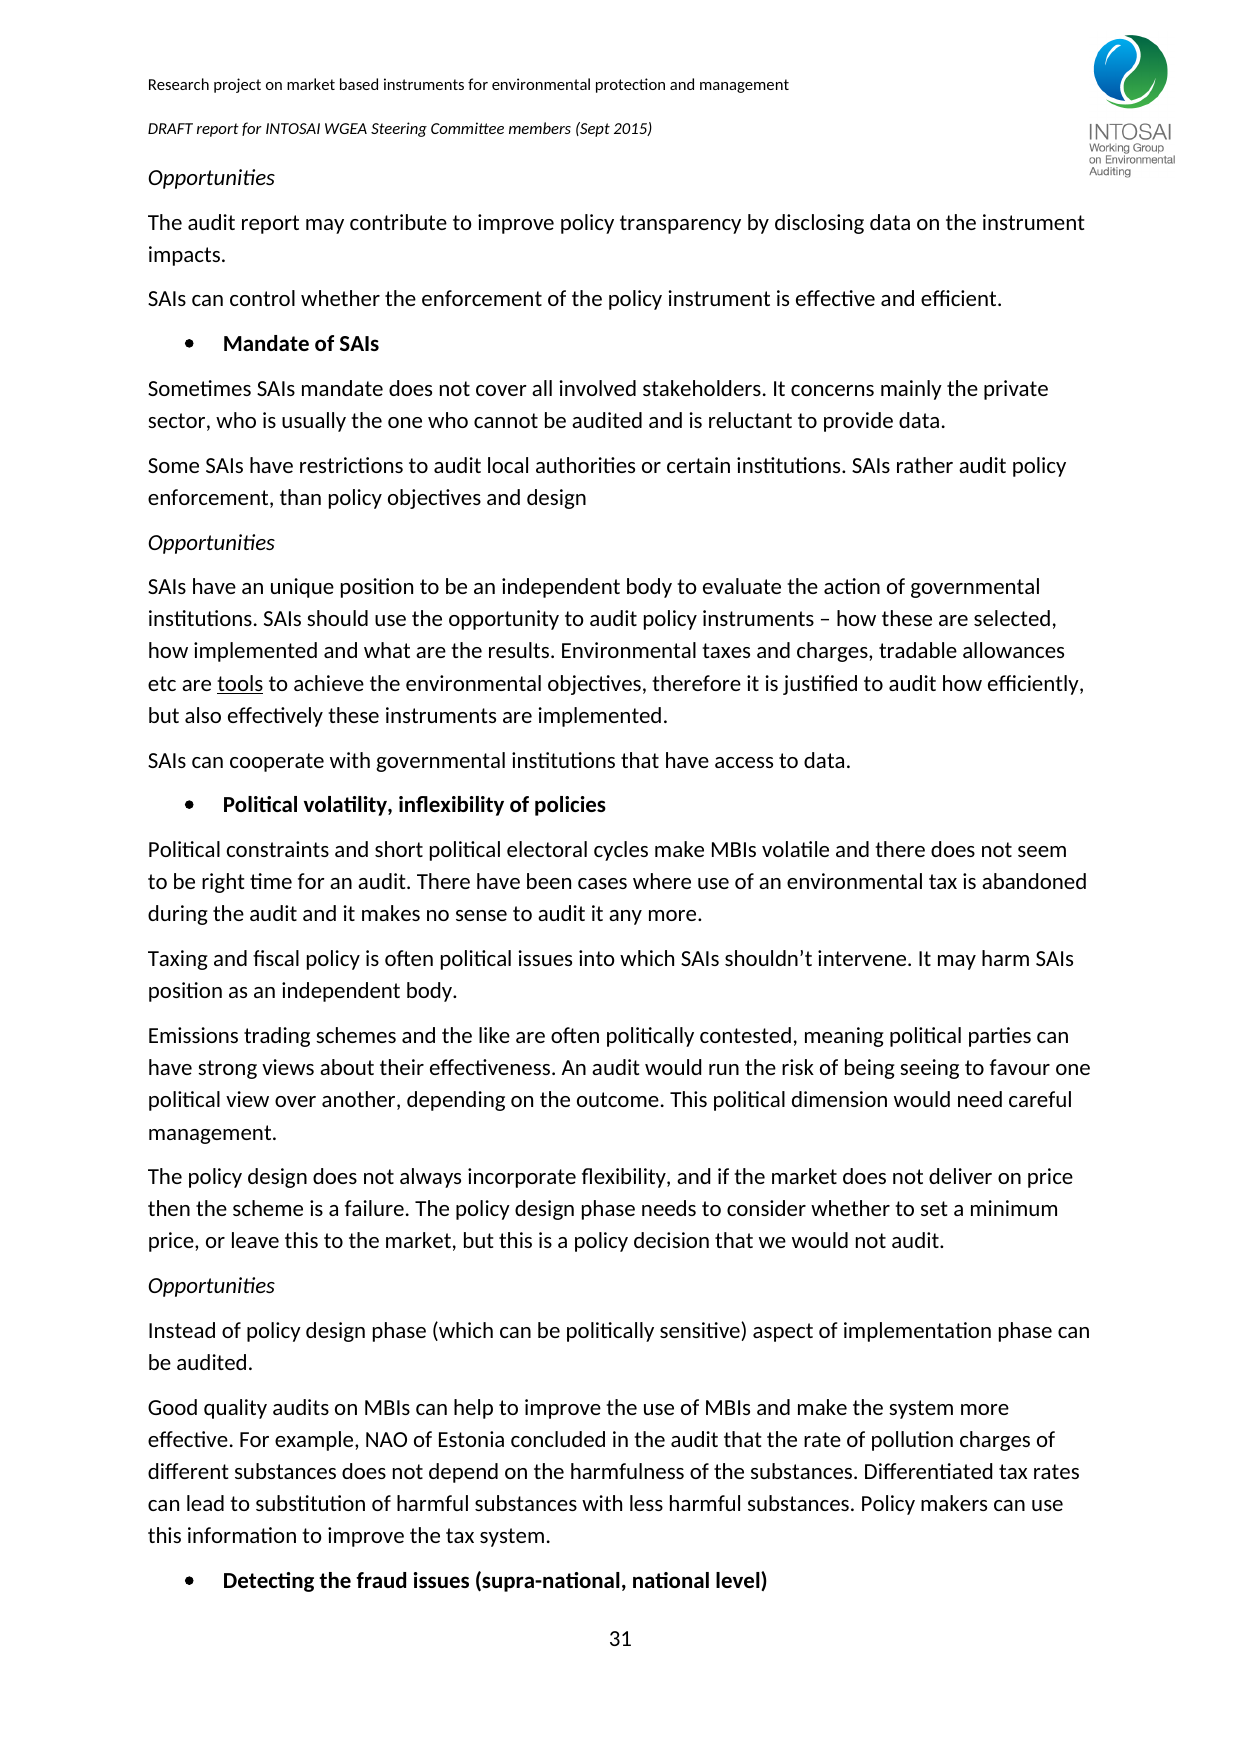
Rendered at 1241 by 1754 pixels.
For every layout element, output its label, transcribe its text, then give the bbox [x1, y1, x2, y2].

text Some SAIs have restrictions to audit local authorities or certain institutions. SAIs rather audit policy enforcement, than policy objectives and design [148, 451, 1093, 511]
list Detecting the fraud issues (supra-national, national level) [185, 1566, 1093, 1594]
text Political constraints and short political electoral cycles make MBIs volatile and there does not seem to be right time for an audit. There have been cases where use of an environmental tax is abandoned during the audit and it makes no sense to audit it any more. [148, 835, 1093, 927]
text Good quality audits on MBIs can help to improve the use of MBIs and make the system more effective. For example, NAO of Estonia concluded in the audit that the rate of pollution charges of different substances does not depend on the harmfulness of the substances. Differentiated tax rates can lead to substitution of harmful substances with less harmful substances. Policy makers can use this information to improve the tax system. [148, 1393, 1093, 1550]
text Emissions trading schemes and the like are often politically contested, meaning political parties can have strong views about their effectiveness. An audit would run the risk of being seeing to favour one political view over another, depending on the outcome. This political dimension would need careful management. [148, 1021, 1093, 1146]
text The audit report may contribute to improve policy transparency by disclosing data on the instrument impacts. [148, 208, 1093, 268]
text SAIs have an unique position to be an independent body to evaluate the action of governmental institutions. SAIs should use the opportunity to audit policy instruments – how these are selected, how implemented and what are the results. Environmental taxes and charges, tradable allowances etc are tools to achieve the environmental objectives, therefore it is justified to audit how efficiently, but also effectively these instruments are implemented. [148, 572, 1093, 729]
text Instead of policy design phase (which can be politically sensitive) aspect of implementation phase can be audited. [148, 1316, 1093, 1376]
text SAIs can control whether the enforcement of the policy instrument is effective and efficient. [148, 284, 1093, 312]
text Opportunities [148, 528, 1093, 556]
text Sometimes SAIs mandate does not cover all involved stakeholders. It concerns mainly the private sector, who is usually the one who cannot be audited and is reluctant to provide data. [148, 374, 1093, 434]
text Opportunities [148, 163, 1093, 191]
list Mandate of SAIs [185, 329, 1093, 357]
text SAIs can cooperate with governmental institutions that have access to data. [148, 746, 1093, 774]
text The policy design does not always incorporate flexibility, and if the market does not deliver on price then the scheme is a failure. The policy design phase needs to consider whether to set a minimum price, or leave this to the market, but this is a policy decision that we would not audit. [148, 1162, 1093, 1255]
text Opportunities [148, 1271, 1093, 1299]
picture [1089, 31, 1176, 178]
list Political volatility, inflexibility of policies [185, 790, 1093, 818]
text Taxing and fiscal policy is often political issues into which SAIs shouldn’t intervene. It may harm SAIs position as an independent body. [148, 944, 1093, 1004]
